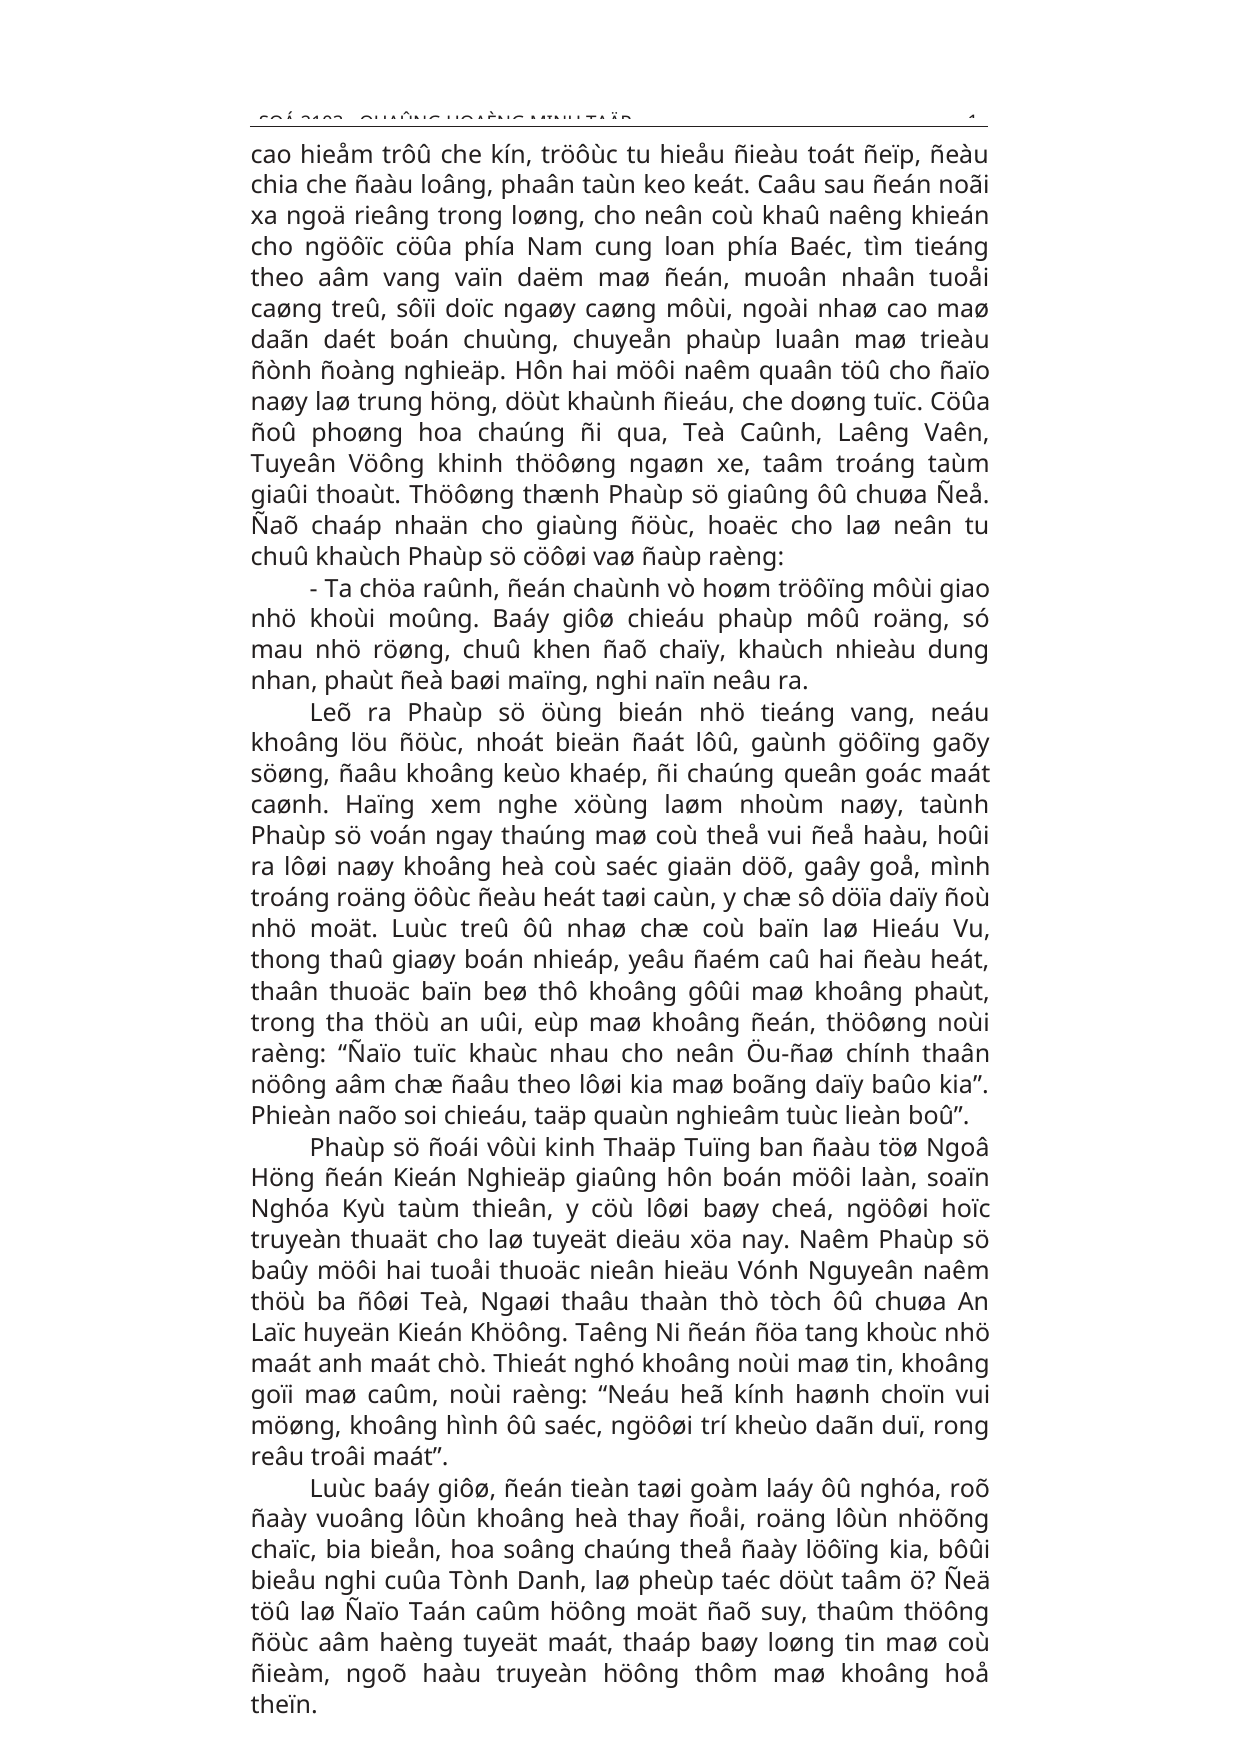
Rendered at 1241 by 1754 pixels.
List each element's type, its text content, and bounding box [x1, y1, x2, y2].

text - Ta chöa raûnh, ñeán chaùnh vò hoøm tröôïng môùi giao nhö khoùi moûng. Baáy giôø chieáu phaùp môû roäng, só mau nhö röøng, chuû khen ñaõ chaïy, khaùch nhieàu dung nhan, phaùt ñeà baøi maïng, nghi naïn neâu ra. [250, 573, 990, 697]
text Leõ ra Phaùp sö öùng bieán nhö tieáng vang, neáu khoâng löu ñöùc, nhoát bieän ñaát lôû, gaùnh göôïng gaõy söøng, ñaâu khoâng keùo khaép, ñi chaúng queân goác maát caønh. Haïng xem nghe xöùng laøm nhoùm naøy, taùnh Phaùp sö voán ngay thaúng maø coù theå vui ñeå haàu, hoûi ra lôøi naøy khoâng heà coù saéc giaän döõ, gaây goå, mình troáng roäng öôùc ñeàu heát taøi caùn, y chæ sô döïa daïy ñoù nhö moät. Luùc treû ôû nhaø chæ coù baïn laø Hieáu Vu, thong thaû giaøy boán nhieáp, yeâu ñaém caû hai ñeàu heát, thaân thuoäc baïn beø thô khoâng gôûi maø khoâng phaùt, trong tha thöù an uûi, eùp maø khoâng ñeán, thöôøng noùi raèng: “Ñaïo tuïc khaùc nhau cho neân Öu-ñaø chính thaân nöông aâm chæ ñaâu theo lôøi kia maø boãng daïy baûo kia”. Phieàn naõo soi chieáu, taäp quaùn nghieâm tuùc lieàn boû”. [250, 697, 990, 1131]
text Phaùp sö ñoái vôùi kinh Thaäp Tuïng ban ñaàu töø Ngoâ Höng ñeán Kieán Nghieäp giaûng hôn boán möôi laàn, soaïn Nghóa Kyù taùm thieân, y cöù lôøi baøy cheá, ngöôøi hoïc truyeàn thuaät cho laø tuyeät dieäu xöa nay. Naêm Phaùp sö baûy möôi hai tuoåi thuoäc nieân hieäu Vónh Nguyeân naêm thöù ba ñôøi Teà, Ngaøi thaâu thaàn thò tòch ôû chuøa An Laïc huyeän Kieán Khöông. Taêng Ni ñeán ñöa tang khoùc nhö maát anh maát chò. Thieát nghó khoâng noùi maø tin, khoâng goïi maø caûm, noùi raèng: “Neáu heã kính haønh choïn vui möøng, khoâng hình ôû saéc, ngöôøi trí kheùo daãn duï, rong reâu troâi maát”. [250, 1131, 990, 1473]
text Luùc baáy giôø, ñeán tieàn taøi goàm laáy ôû nghóa, roõ ñaày vuoâng lôùn khoâng heà thay ñoåi, roäng lôùn nhöõng chaïc, bia bieån, hoa soâng chaúng theå ñaày löôïng kia, bôûi bieåu nghi cuûa Tònh Danh, laø pheùp taéc döùt taâm ö? Ñeä töû laø Ñaïo Taán caûm höông moät ñaõ suy, thaûm thöông ñöùc aâm haèng tuyeät maát, thaáp baøy loøng tin maø coù ñieàm, ngoõ haàu truyeàn höông thôm maø khoâng hoå theïn. [250, 1473, 990, 1721]
text cao hieåm trôû che kín, tröôùc tu hieåu ñieàu toát ñeïp, ñeàu chia che ñaàu loâng, phaân taùn keo keát. Caâu sau ñeán noãi xa ngoä rieâng trong loøng, cho neân coù khaû naêng khieán cho ngöôïc cöûa phía Nam cung loan phía Baéc, tìm tieáng theo aâm vang vaïn daëm maø ñeán, muoân nhaân tuoåi caøng treû, sôïi doïc ngaøy caøng môùi, ngoài nhaø cao maø daãn daét boán chuùng, chuyeån phaùp luaân maø trieàu ñònh ñoàng nghieäp. Hôn hai möôi naêm quaân töû cho ñaïo naøy laø trung höng, döùt khaùnh ñieáu, che doøng tuïc. Cöûa ñoû phoøng hoa chaúng ñi qua, Teà Caûnh, Laêng Vaên, Tuyeân Vöông khinh thöôøng ngaøn xe, taâm troáng taùm giaûi thoaùt. Thöôøng thænh Phaùp sö giaûng ôû chuøa Ñeå. Ñaõ chaáp nhaän cho giaùng ñöùc, hoaëc cho laø neân tu chuû khaùch Phaùp sö cöôøi vaø ñaùp raèng: [250, 138, 990, 573]
